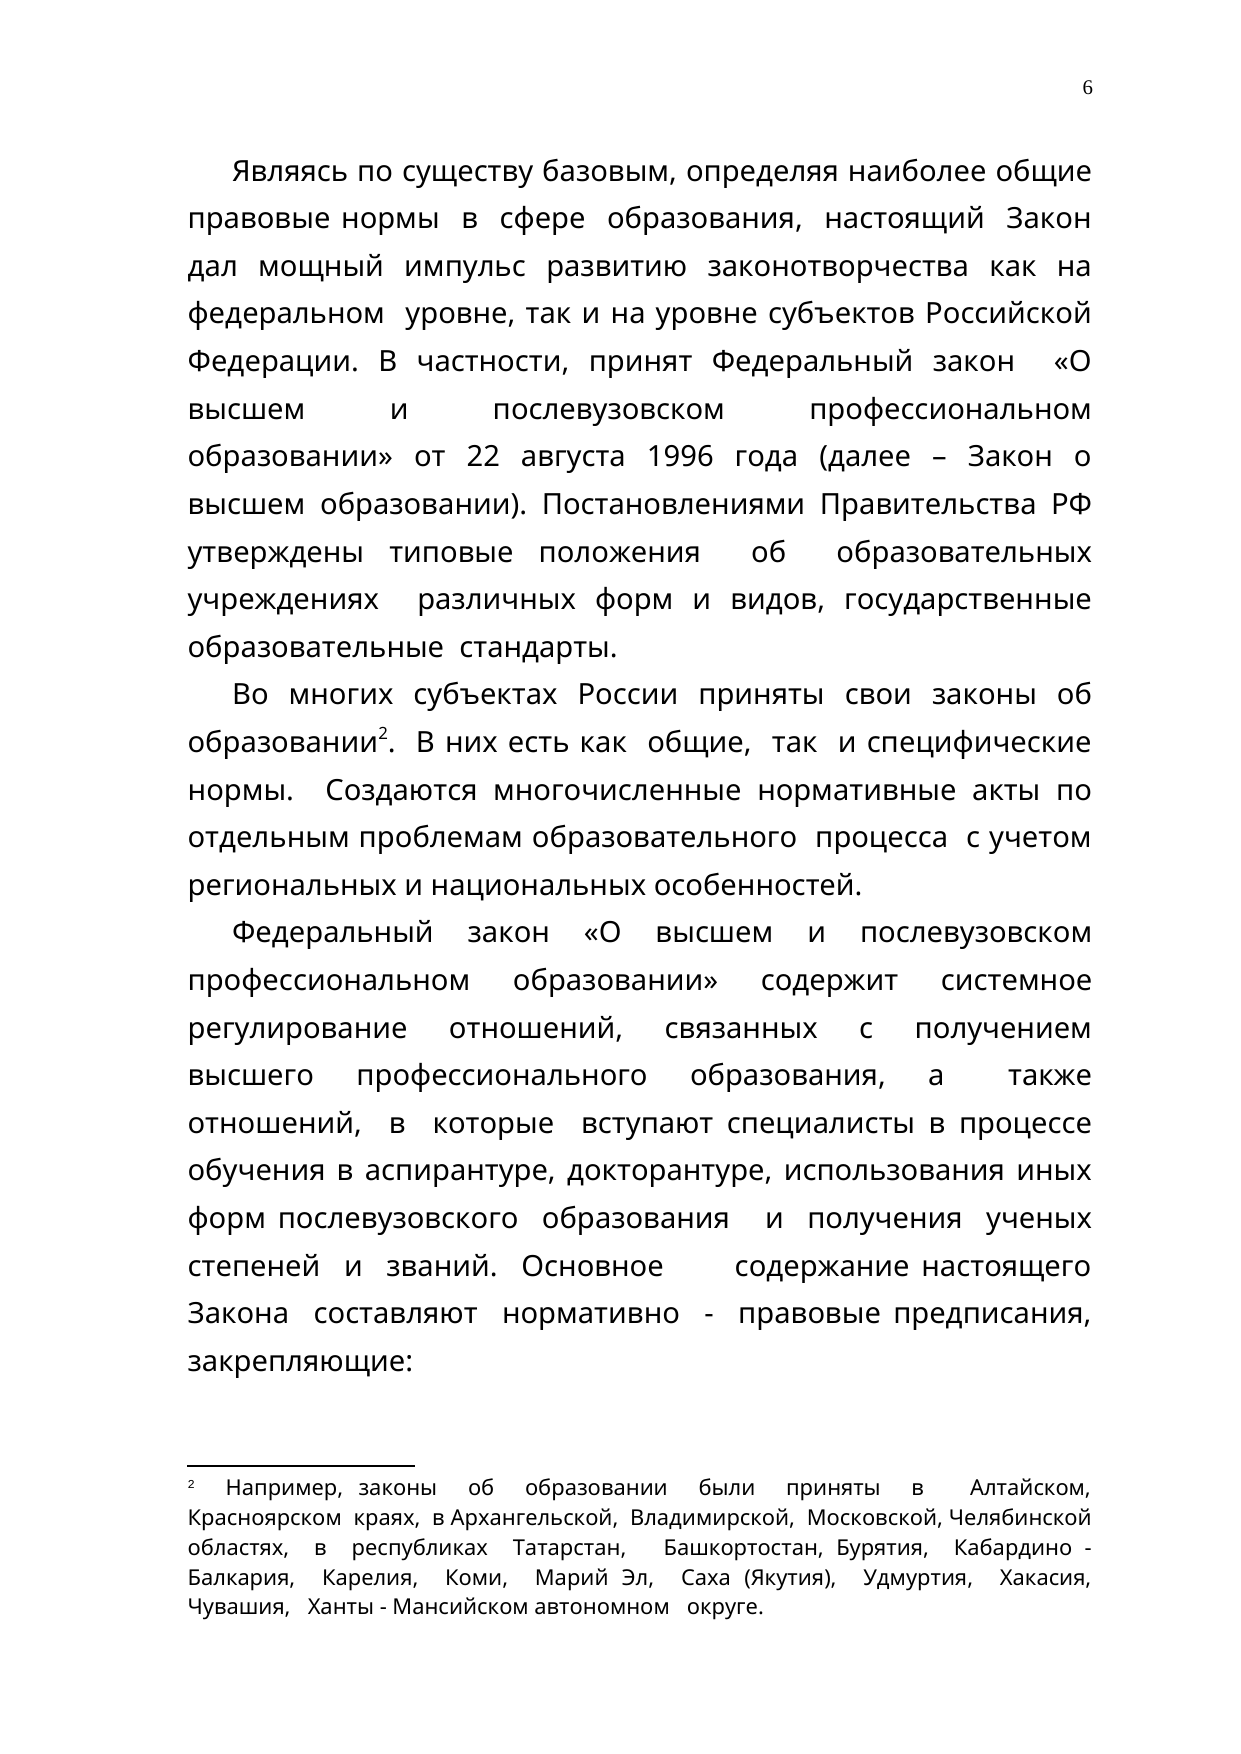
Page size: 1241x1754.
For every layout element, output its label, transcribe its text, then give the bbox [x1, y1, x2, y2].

text Во многих субъектах России приняты свои законы об образовании. В них есть как общие, так и специфические нормы. Создаются многочисленные нормативные акты по отдельным проблемам образовательного процесса с учетом региональных и национальных особенностей. [187, 674, 1093, 904]
text Являясь по существу базовым, определяя наиболее общие правовые нормы в сфере образования, настоящий Закон дал мощный импульс развитию законотворчества как на федеральном уровне, так и на уровне субъектов Российской Федерации. В частности, принят Федеральный закон «О высшем и послевузовском профессиональном образовании» от 22 августа 1996 года (далее – Закон о высшем образовании). Постановлениями Правительства РФ утверждены типовые положения об образовательных учреждениях различных форм и видов, государственные образовательные стандарты. [187, 150, 1093, 666]
text Федеральный закон «О высшем и послевузовском профессиональном образовании» содержит системное регулирование отношений, связанных с получением высшего профессионального образования, а также отношений, в которые вступают специалисты в процессе обучения в аспирантуре, докторантуре, использования иных форм послевузовского образования и получения ученых степеней и званий. Основное содержание настоящего Закона составляют нормативно - правовые предписания, закрепляющие: [187, 912, 1093, 1380]
